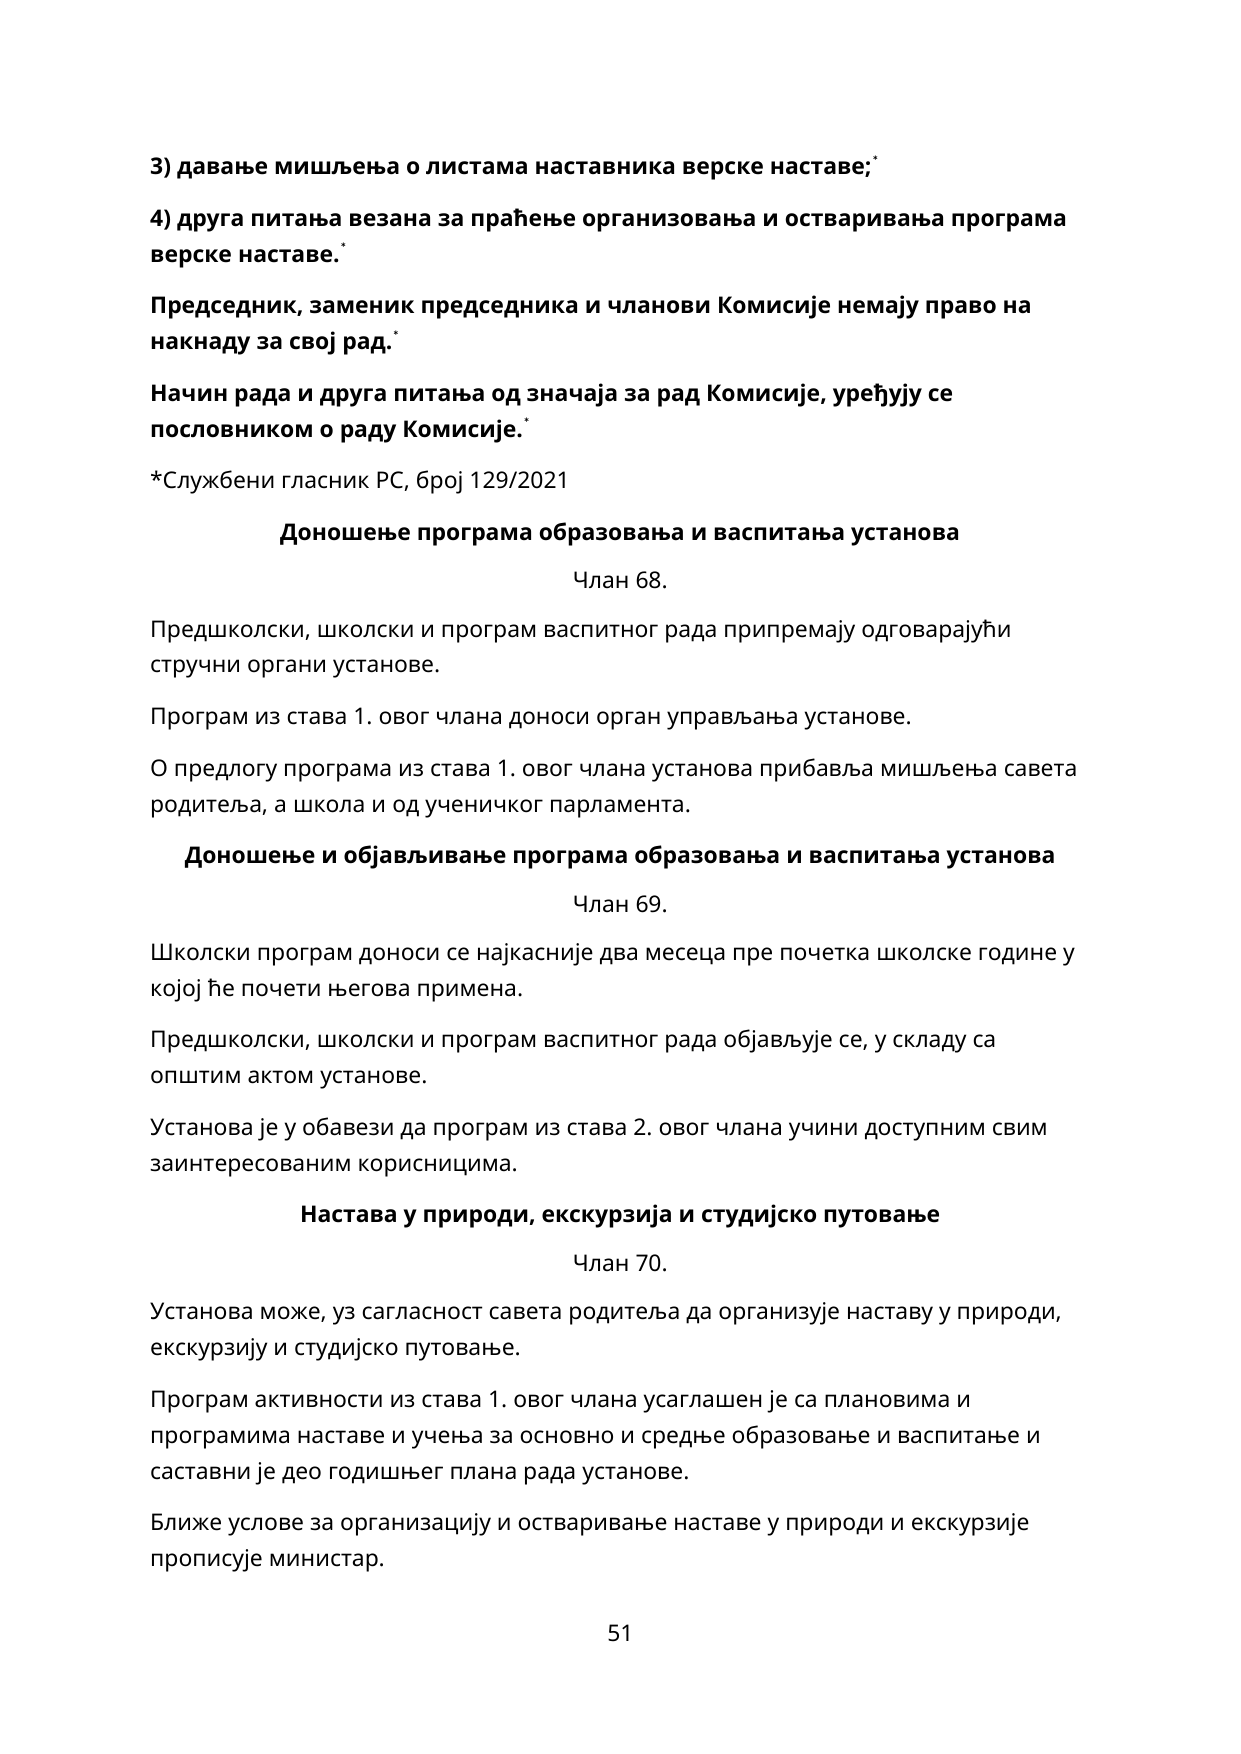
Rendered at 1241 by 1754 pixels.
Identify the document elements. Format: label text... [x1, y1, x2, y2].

text Предшколски, школски и програм васпитног рада објављује се, у складу са општим актом установе. [150, 1023, 1090, 1091]
text 3) давање мишљења о листама наставника верске наставе;* [150, 150, 1090, 181]
text Члан 70. [150, 1247, 1090, 1278]
text Школски програм доноси се најкасније два месеца пре почетка школске године у којој ће почети његова примена. [150, 936, 1090, 1003]
text Доношење програма образовања и васпитања установа [150, 516, 1090, 547]
text *Службени гласник РС, број 129/2021 [150, 464, 1090, 495]
text Програм активности из става 1. овог члана усаглашен је са плановима и програмима наставе и учења за основно и средње образовање и васпитање и саставни је део годишњег плана рада установе. [150, 1383, 1090, 1486]
text Члан 69. [150, 887, 1090, 919]
text Програм из става 1. овог члана доноси орган управљања установе. [150, 700, 1090, 731]
text Установа је у обавези да програм из става 2. овог члана учини доступним свим заинтересованим корисницима. [150, 1111, 1090, 1178]
text Ближе услове за организацију и остваривање наставе у природи и екскурзије прописује министар. [150, 1506, 1090, 1573]
text Установа може, уз сагласност савета родитеља да организује наставу у природи, екскурзију и студијско путовање. [150, 1295, 1090, 1362]
text Председник, заменик председника и чланови Комисије немају право на накнаду за свој рад.* [150, 289, 1090, 356]
text Начин рада и друга питања од значаја за рад Комисије, уређују се пословником о раду Комисије.* [150, 377, 1090, 444]
text О предлогу програма из става 1. овог члана установа прибавља мишљења савета родитеља, а школа и од ученичког парламента. [150, 752, 1090, 819]
text 4) друга питања везана за праћење организовања и остваривања програма верске наставе.* [150, 202, 1090, 269]
text Настава у природи, екскурзија и студијско путовање [150, 1198, 1090, 1230]
text Доношење и објављивање програма образовања и васпитања установа [150, 839, 1090, 870]
text Члан 68. [150, 564, 1090, 595]
text Предшколски, школски и програм васпитног рада припремају одговарајући стручни органи установе. [150, 612, 1090, 680]
